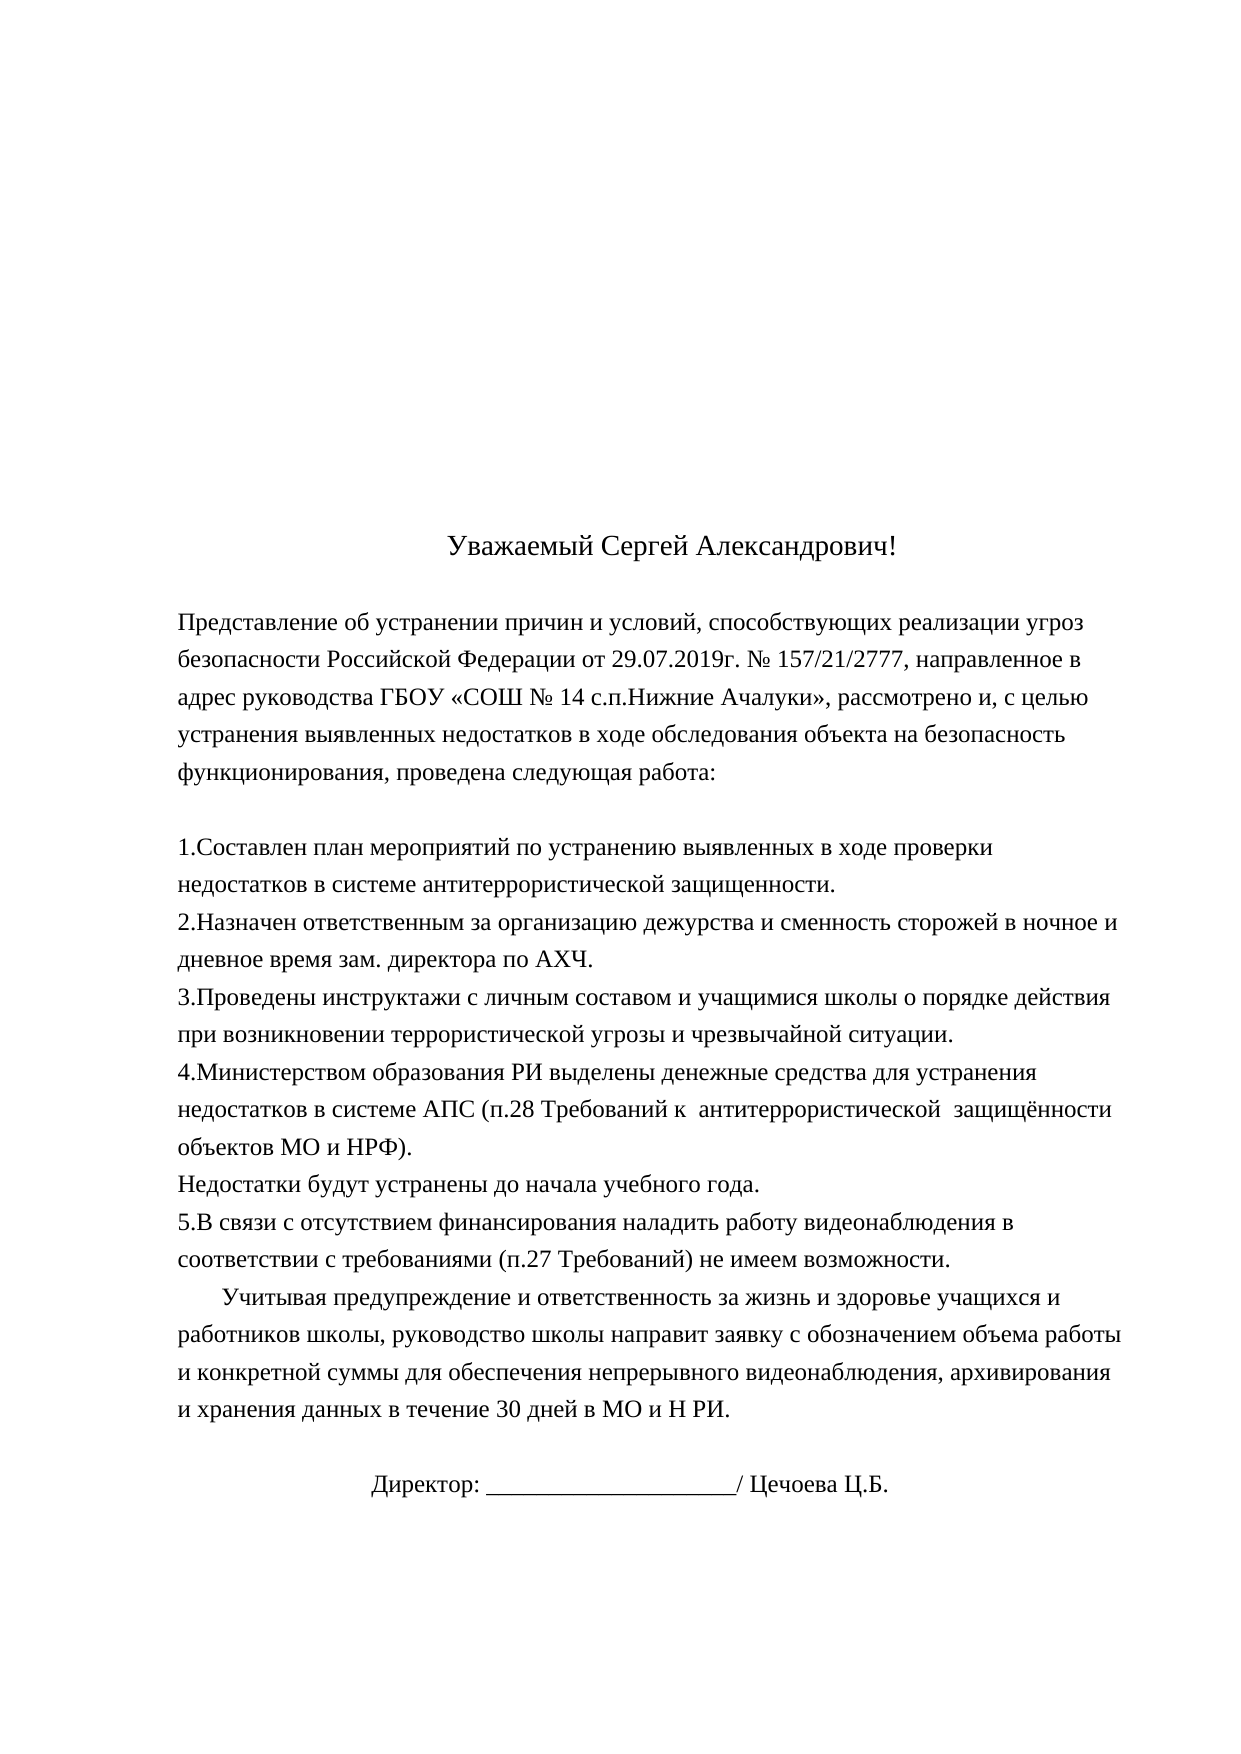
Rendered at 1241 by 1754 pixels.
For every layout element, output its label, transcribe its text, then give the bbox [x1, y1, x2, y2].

text 1.Составлен план мероприятий по устранению выявленных в ходе проверки недостатков в системе антитеррористической защищенности. [177, 825, 1122, 900]
text Директор: ____________________/ Цечоева Ц.Б. [177, 1462, 1122, 1500]
text Недостатки будут устранены до начала учебного года. [177, 1162, 1122, 1200]
text Уважаемый Сергей Александрович! [177, 525, 1122, 562]
text 3.Проведены инструктажи с личным составом и учащимися школы о порядке действия при возникновении террористической угрозы и чрезвычайной ситуации. [177, 975, 1122, 1050]
text Представление об устранении причин и условий, способствующих реализации угроз безопасности Российской Федерации от 29.07.2019г. № 157/21/2777, направленное в адрес руководства ГБОУ «СОШ № 14 с.п.Нижние Ачалуки», рассмотрено и, с целью устранения выявленных недостатков в ходе обследования объекта на безопасность функционирования, проведена следующая работа: [177, 600, 1122, 787]
text 5.В связи с отсутствием финансирования наладить работу видеонаблюдения в соответствии с требованиями (п.27 Требований) не имеем возможности. [177, 1200, 1122, 1275]
text 4.Министерством образования РИ выделены денежные средства для устранения недостатков в системе АПС (п.28 Требований к антитеррористической защищённости объектов МО и НРФ). [177, 1050, 1122, 1162]
text Учитывая предупреждение и ответственность за жизнь и здоровье учащихся и работников школы, руководство школы направит заявку с обозначением объема работы и конкретной суммы для обеспечения непрерывного видеонаблюдения, архивирования и хранения данных в течение 30 дней в МО и Н РИ. [177, 1275, 1122, 1425]
text 2.Назначен ответственным за организацию дежурства и сменность сторожей в ночное и дневное время зам. директора по АХЧ. [177, 900, 1122, 975]
